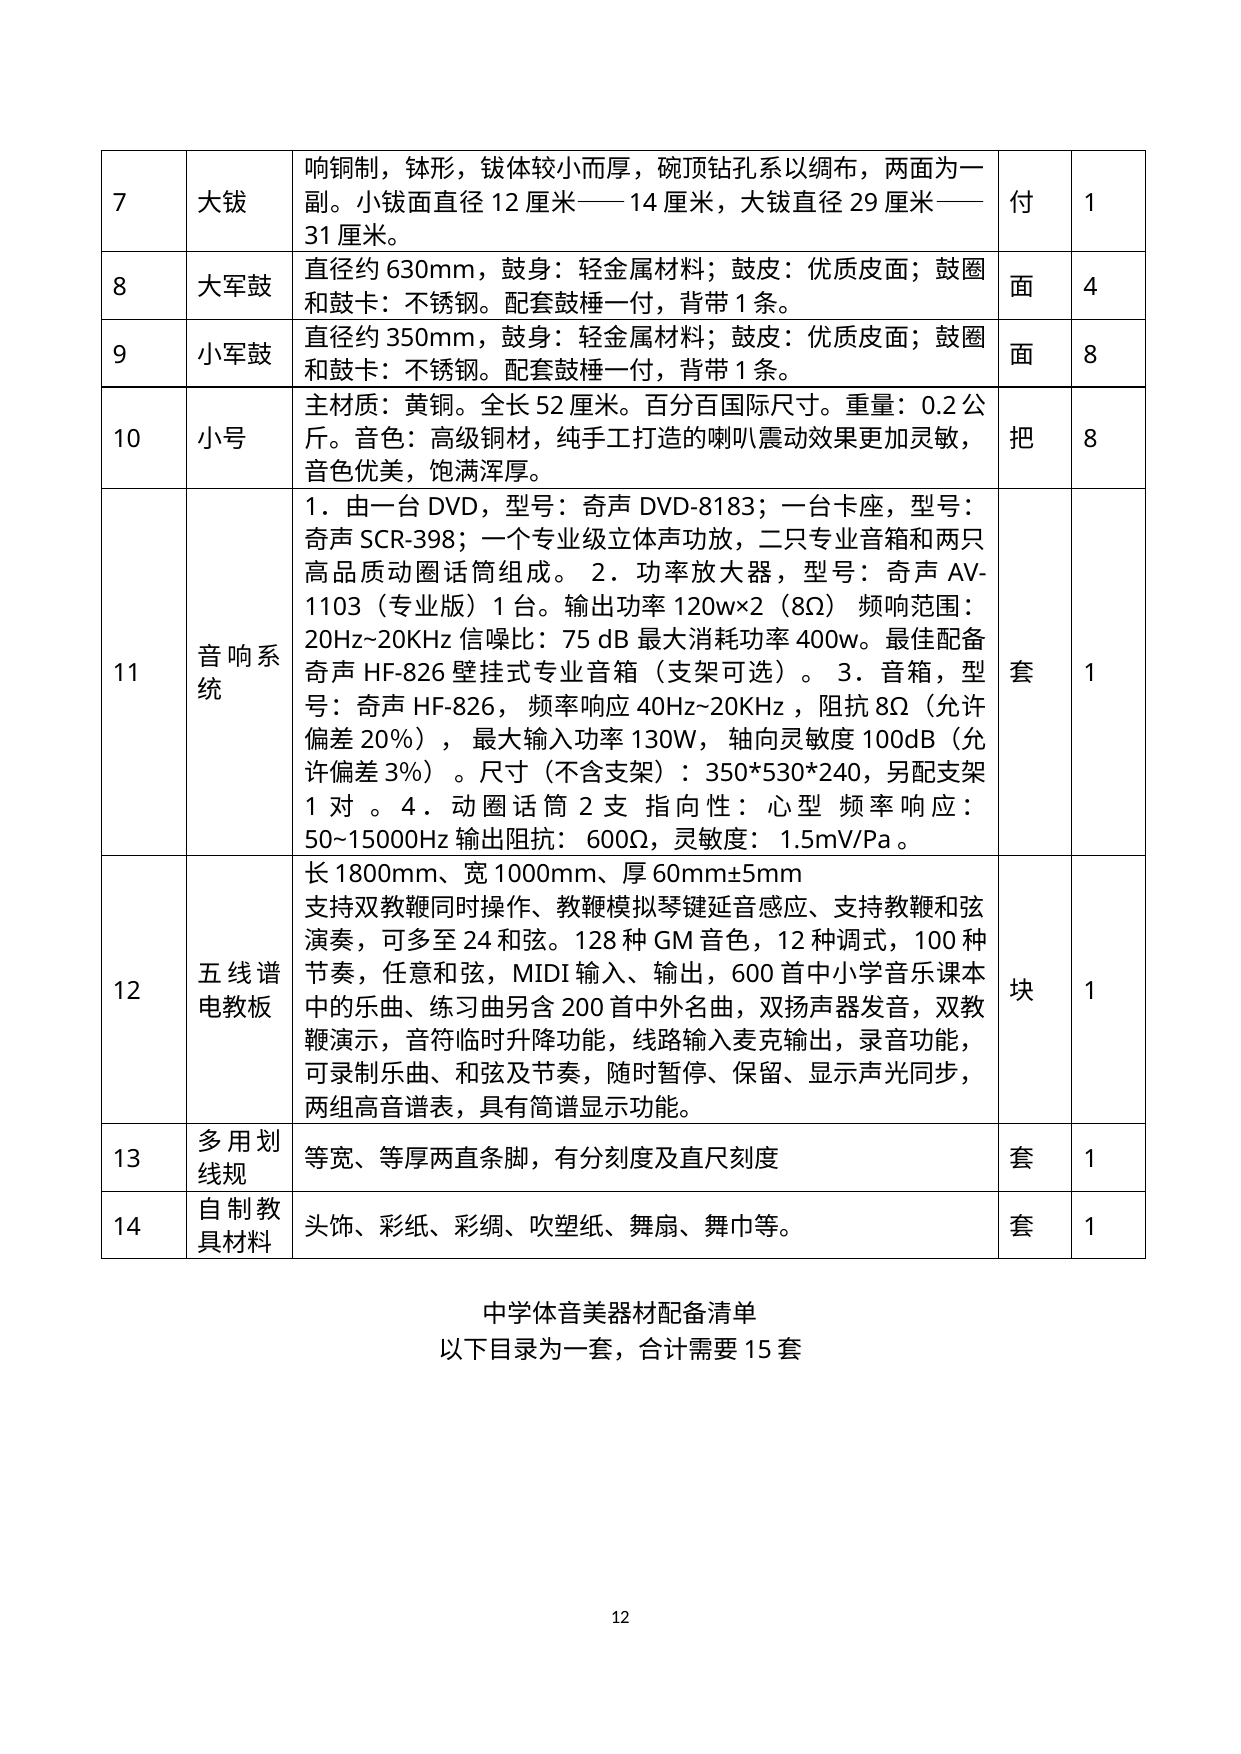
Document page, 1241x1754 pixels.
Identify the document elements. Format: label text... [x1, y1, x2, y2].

table_cell 主材质：黄铜。全长52厘米。百分百国际尺寸。重量：0.2公斤。音色：高级铜材，纯手工打造的喇叭震动效果更加灵敏，音色优美，饱满浑厚。 [293, 388, 998, 487]
table_cell 面 [999, 320, 1071, 386]
table_cell 等宽、等厚两直条脚，有分刻度及直尺刻度 [293, 1124, 998, 1191]
table_cell 付 [999, 151, 1071, 251]
table_cell 把 [999, 388, 1071, 487]
table_cell 1 [1072, 489, 1145, 855]
table_cell 9 [102, 320, 186, 386]
table_cell 块 [999, 856, 1071, 1123]
table_cell 1 [1072, 856, 1145, 1123]
table_cell 响铜制，钵形，钹体较小而厚，碗顶钻孔系以绸布，两面为一副。小钹面直径12厘米——14厘米，大钹直径29厘米——31厘米。 [293, 151, 998, 251]
table_cell 套 [999, 489, 1071, 855]
table_cell 8 [1072, 388, 1145, 487]
table_cell 1 [1072, 1124, 1145, 1191]
text 中学体音美器材配备清单 [112, 1293, 1128, 1330]
table_cell 7 [102, 151, 186, 251]
table_cell 直径约350mm，鼓身：轻金属材料；鼓皮：优质皮面；鼓圈和鼓卡：不锈钢。配套鼓棰一付，背带1条。 [293, 320, 998, 386]
table_cell 8 [102, 252, 186, 319]
table_cell 大钹 [187, 151, 292, 251]
table_cell 4 [1072, 252, 1145, 319]
table_cell 14 [102, 1192, 186, 1258]
text 以下目录为一套，合计需要15套 [112, 1330, 1128, 1366]
table_cell 13 [102, 1124, 186, 1191]
table_cell 直径约630mm，鼓身：轻金属材料；鼓皮：优质皮面；鼓圈和鼓卡：不锈钢。配套鼓棰一付，背带1条。 [293, 252, 998, 319]
table_cell 8 [1072, 320, 1145, 386]
table_cell 小军鼓 [187, 320, 292, 386]
table_cell 面 [999, 252, 1071, 319]
table_cell 头饰、彩纸、彩绸、吹塑纸、舞扇、舞巾等。 [293, 1192, 998, 1258]
table_cell 五线谱电教板 [187, 856, 292, 1123]
table_cell 长1800mm、宽1000mm、厚60mm±5mm 支持双教鞭同时操作、教鞭模拟琴键延音感应、支持教鞭和弦演奏，可多至24和弦。128种GM音色，12种调式，100种节奏，任意和弦，MIDI输入、输出，600首中小学音乐课本中的乐曲、练习曲另含200首中外名曲，双扬声器发音，双教鞭演示，音符临时升降功能，线路输入麦克输出，录音功能，可录制乐曲、和弦及节奏，随时暂停、保留、显示声光同步，两组高音谱表，具有简谱显示功能。 [293, 856, 998, 1123]
table_cell 11 [102, 489, 186, 855]
table_cell 多用划线规 [187, 1124, 292, 1191]
table_cell 1 [1072, 1192, 1145, 1258]
table_cell 自制教具材料 [187, 1192, 292, 1258]
table_cell 套 [999, 1124, 1071, 1191]
table_cell 1．由一台DVD，型号：奇声DVD-8183；一台卡座，型号：奇声SCR-398；一个专业级立体声功放，二只专业音箱和两只高品质动圈话筒组成。 2．功率放大器，型号：奇声AV-1103（专业版）1台。输出功率120w×2（8Ω） 频响范围：20Hz~20KHz 信噪比：75 dB 最大消耗功率400w。最佳配备奇声HF-826壁挂式专业音箱（支架可选）。 3．音箱，型号：奇声HF-826， 频率响应40Hz~20KHz ，阻抗8Ω（允许偏差20％）， 最大输入功率130W， 轴向灵敏度100dB（允许偏差3％） 。尺寸（不含支架）：350*530*240，另配支架1对 。4．动圈话筒2支 指向性：心型 频率响应： 50~15000Hz 输出阻抗： 600Ω，灵敏度： 1.5mV/Pa 。 [293, 489, 998, 855]
table_cell 小号 [187, 388, 292, 487]
table_cell 音响系统 [187, 489, 292, 855]
table_cell 12 [102, 856, 186, 1123]
table_cell 大军鼓 [187, 252, 292, 319]
table_cell 套 [999, 1192, 1071, 1258]
table_cell 10 [102, 388, 186, 487]
table_cell 1 [1072, 151, 1145, 251]
